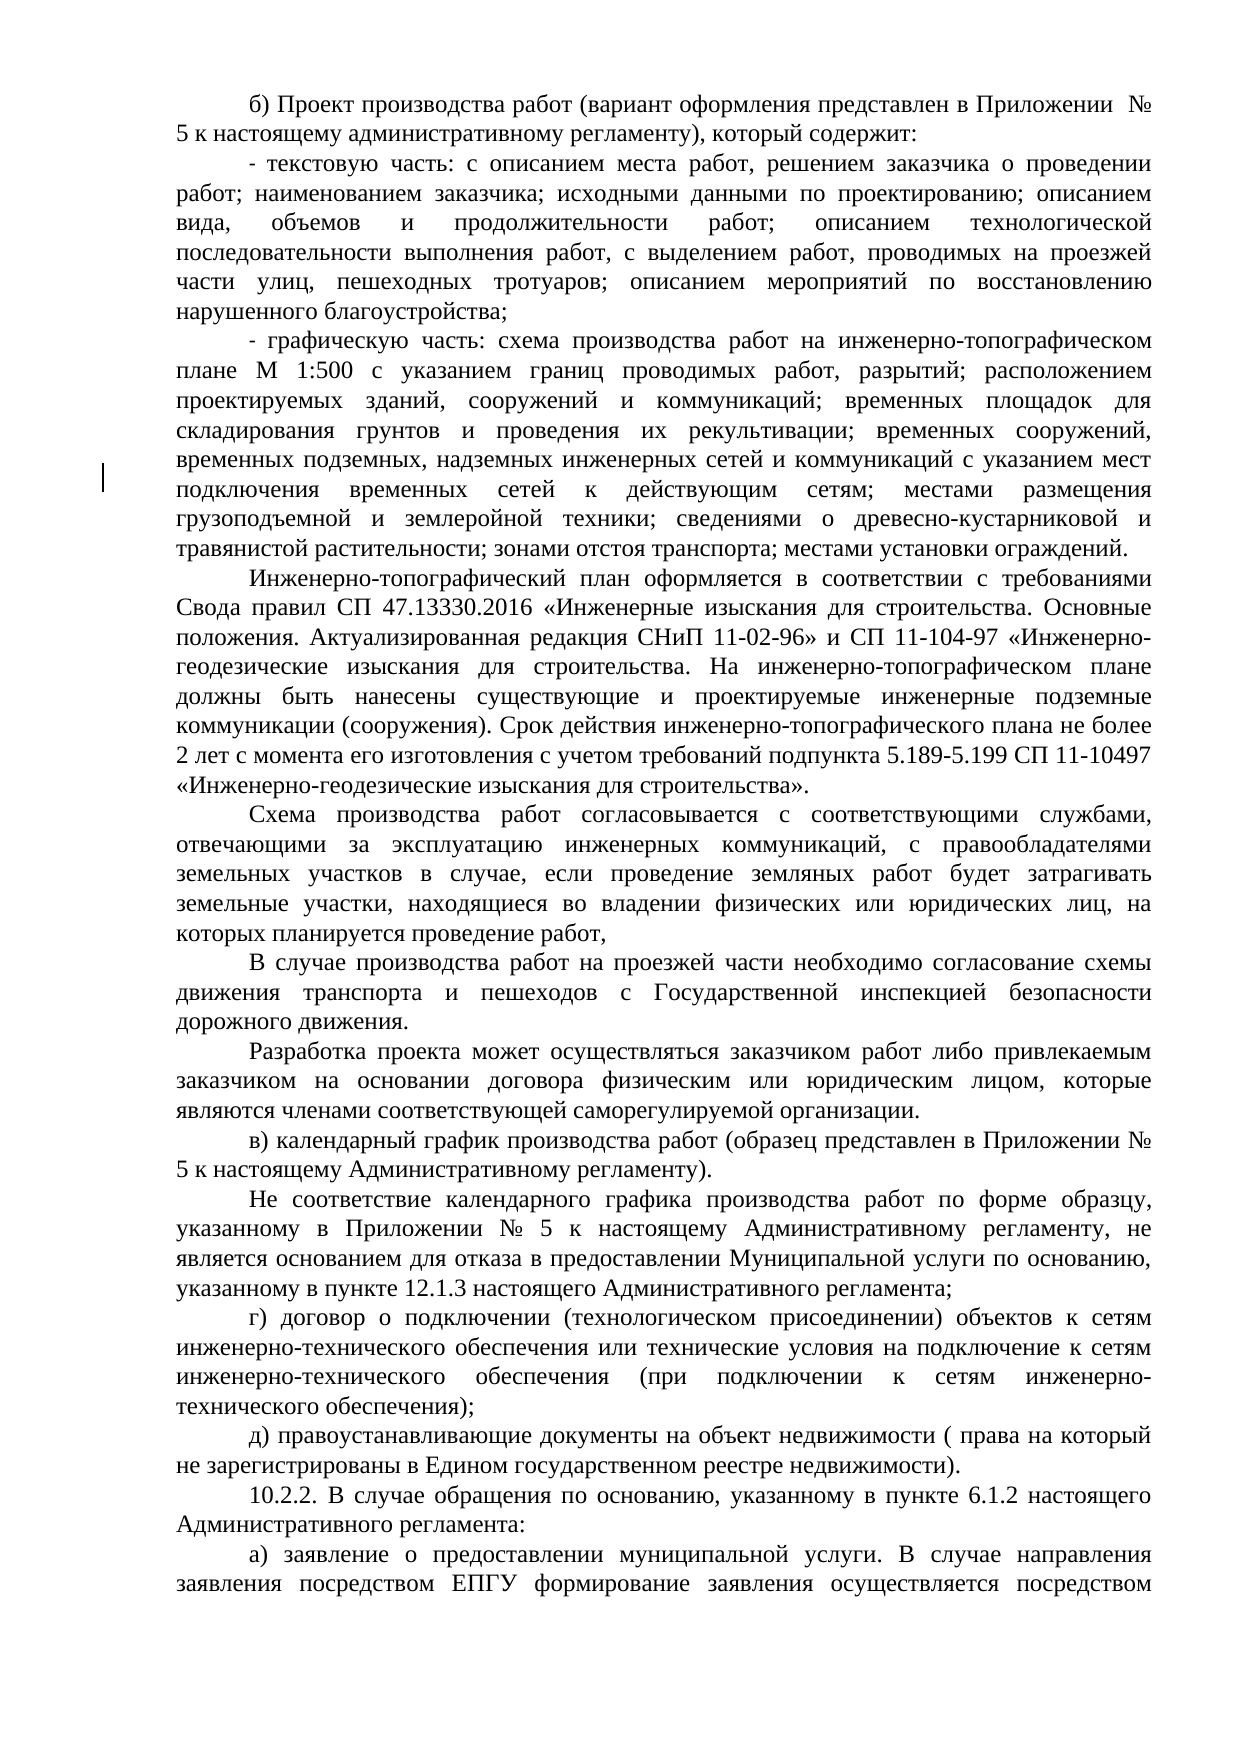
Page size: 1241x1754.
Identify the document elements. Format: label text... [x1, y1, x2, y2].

text Схема производства работ согласовывается с соответствующими службами, отвечающими за эксплуатацию инженерных коммуникаций, с правообладателями земельных участков в случае, если проведение земляных работ будет затрагивать земельные участки, находящиеся во владении физических или юридических лиц, на которых планируется проведение работ, [176, 799, 1153, 946]
text Разработка проекта может осуществляться заказчиком работ либо привлекаемым заказчиком на основании договора физическим или юридическим лицом, которые являются членами соответствующей саморегулируемой организации. [176, 1036, 1153, 1124]
text Не соответствие календарного графика производства работ по форме образцу, указанному в Приложении № 5 к настоящему Административному регламенту, не является основанием для отказа в предоставлении Муниципальной услуги по основанию, указанному в пункте 12.1.3 настоящего Административного регламента; [176, 1184, 1153, 1301]
text б) Проект производства работ (вариант оформления представлен в Приложении № 5 к настоящему административному регламенту), который содержит: [176, 89, 1153, 147]
text В случае производства работ на проезжей части необходимо согласование схемы движения транспорта и пешеходов с Государственной инспекцией безопасности дорожного движения. [176, 947, 1153, 1035]
text - текстовую часть: с описанием места работ, решением заказчика о проведении работ; наименованием заказчика; исходными данными по проектированию; описанием вида, объемов и продолжительности работ; описанием технологической последовательности выполнения работ, с выделением работ, проводимых на проезжей части улиц, пешеходных тротуаров; описанием мероприятий по восстановлению нарушенного благоустройства; [176, 148, 1153, 325]
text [176, 1539, 1153, 1597]
text в) календарный график производства работ (образец представлен в Приложении № 5 к настоящему Административному регламенту). [176, 1125, 1153, 1183]
text г) договор о подключении (технологическом присоединении) объектов к сетям инженерно-технического обеспечения или технические условия на подключение к сетям инженерно-технического обеспечения (при подключении к сетям инженерно-технического обеспечения); [176, 1302, 1153, 1420]
text - графическую часть: схема производства работ на инженерно-топографическом плане М 1:500 с указанием границ проводимых работ, разрытий; расположением проектируемых зданий, сооружений и коммуникаций; временных площадок для складирования грунтов и проведения их рекультивации; временных сооружений, временных подземных, надземных инженерных сетей и коммуникаций с указанием мест подключения временных сетей к действующим сетям; местами размещения грузоподъемной и землеройной техники; сведениями о древесно-кустарниковой и травянистой растительности; зонами отстоя транспорта; местами установки ограждений. [176, 326, 1153, 562]
text 10.2.2. В случае обращения по основанию, указанному в пункте 6.1.2 настоящего Административного регламента: [176, 1480, 1153, 1538]
text Инженерно-топографический план оформляется в соответствии с требованиями Свода правил СП 47.13330.2016 «Инженерные изыскания для строительства. Основные положения. Актуализированная редакция СНиП 11-02-96» и СП 11-104-97 «Инженерно-геодезические изыскания для строительства. На инженерно-топографическом плане должны быть нанесены существующие и проектируемые инженерные подземные коммуникации (сооружения). Срок действия инженерно-топографического плана не более 2 лет с момента его изготовления с учетом требований подпункта 5.189-5.199 СП 11-10497 «Инженерно-геодезические изыскания для строительства». [176, 563, 1153, 798]
text д) правоустанавливающие документы на объект недвижимости ( права на который не зарегистрированы в Едином государственном реестре недвижимости). [176, 1421, 1153, 1479]
